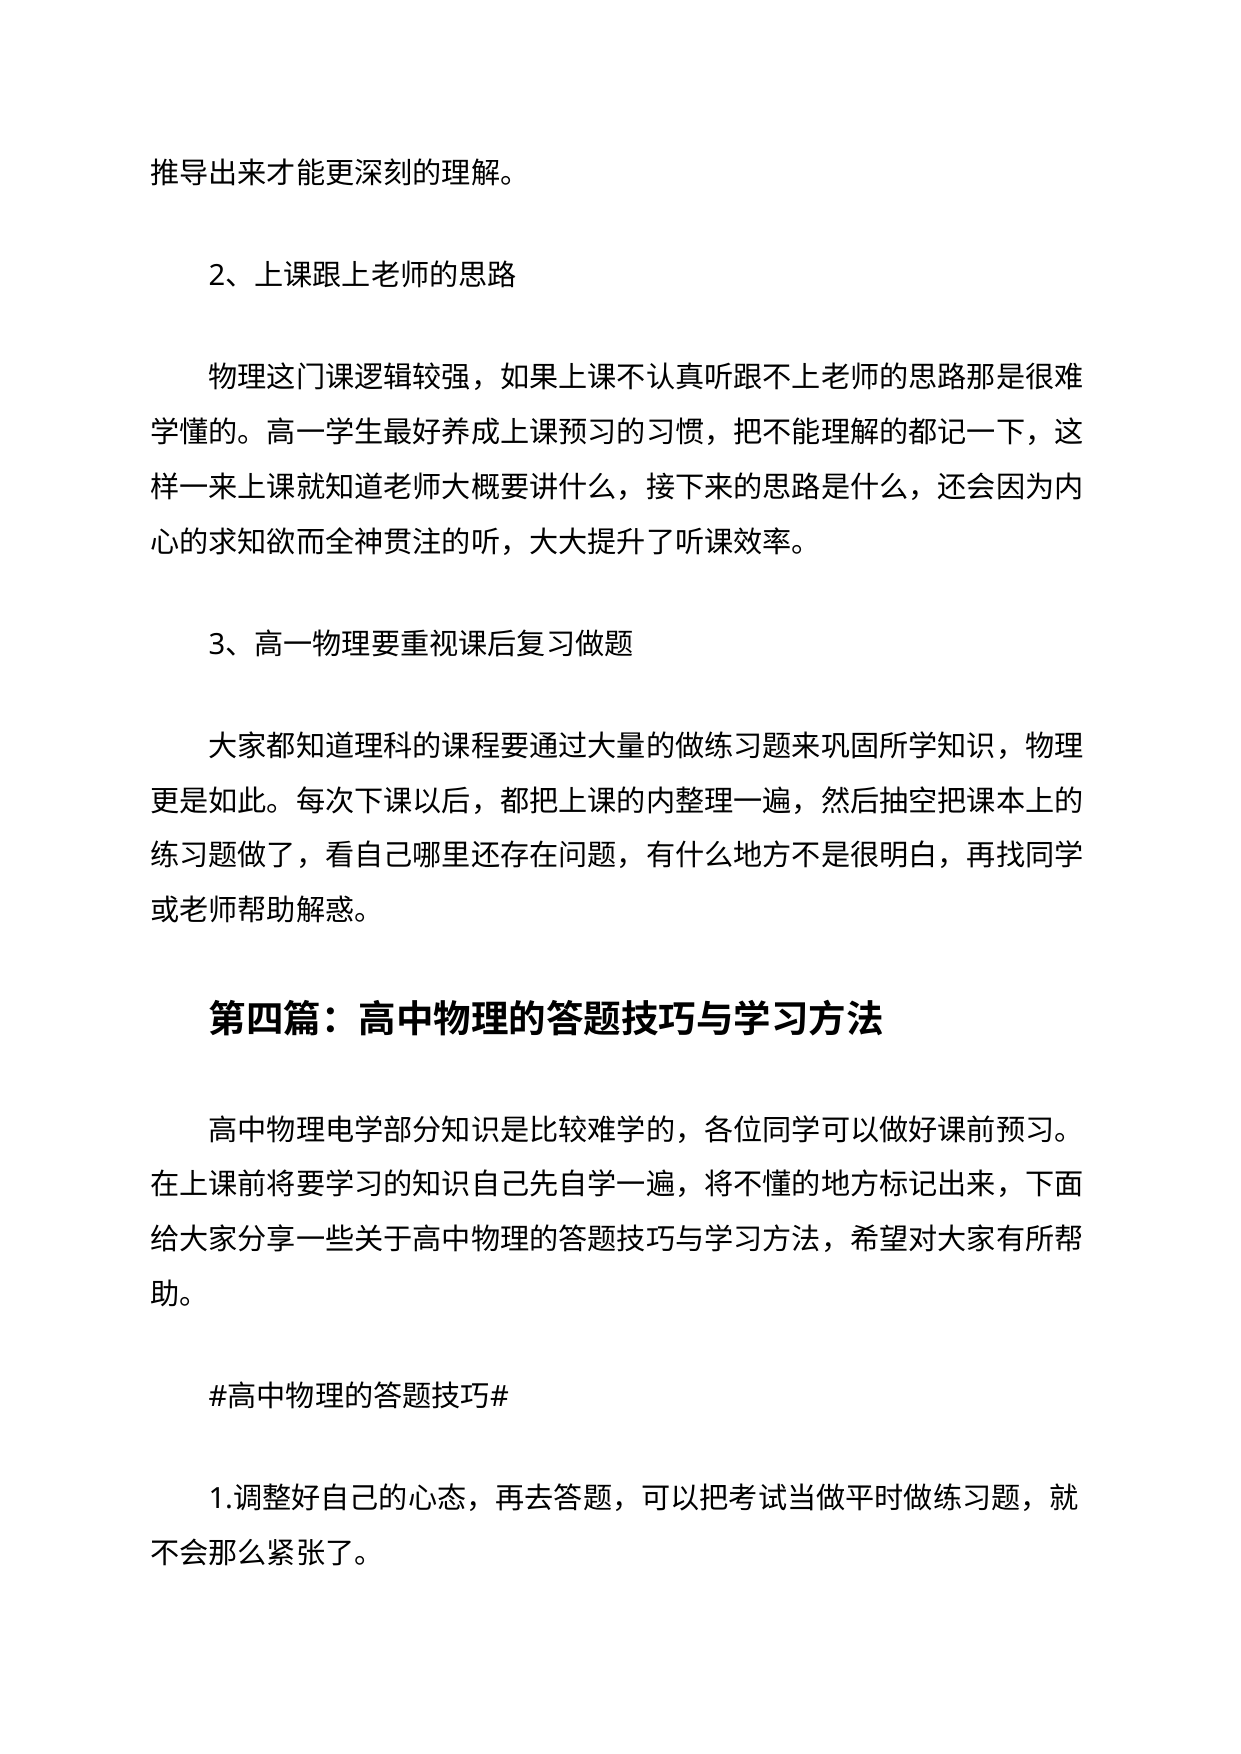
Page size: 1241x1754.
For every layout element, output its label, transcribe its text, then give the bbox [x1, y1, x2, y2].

text 大家都知道理科的课程要通过大量的做练习题来巩固所学知识，物理更是如此。每次下课以后，都把上课的内整理一遍，然后抽空把课本上的练习题做了，看自己哪里还存在问题，有什么地方不是很明白，再找同学或老师帮助解惑。 [150, 722, 1090, 929]
text 物理这门课逻辑较强，如果上课不认真听跟不上老师的思路那是很难学懂的。高一学生最好养成上课预习的习惯，把不能理解的都记一下，这样一来上课就知道老师大概要讲什么，接下来的思路是什么，还会因为内心的求知欲而全神贯注的听，大大提升了听课效率。 [150, 354, 1090, 561]
text 3、高一物理要重视课后复习做题 [150, 620, 1090, 663]
text 2、上课跟上老师的思路 [150, 252, 1090, 294]
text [150, 150, 1090, 192]
text 第四篇：高中物理的答题技巧与学习方法 [150, 989, 1090, 1043]
text 1.调整好自己的心态，再去答题，可以把考试当做平时做练习题，就不会那么紧张了。 [150, 1474, 1090, 1572]
text #高中物理的答题技巧# [150, 1372, 1090, 1415]
text 高中物理电学部分知识是比较难学的，各位同学可以做好课前预习。在上课前将要学习的知识自己先自学一遍，将不懂的地方标记出来，下面给大家分享一些关于高中物理的答题技巧与学习方法，希望对大家有所帮助。 [150, 1106, 1090, 1313]
